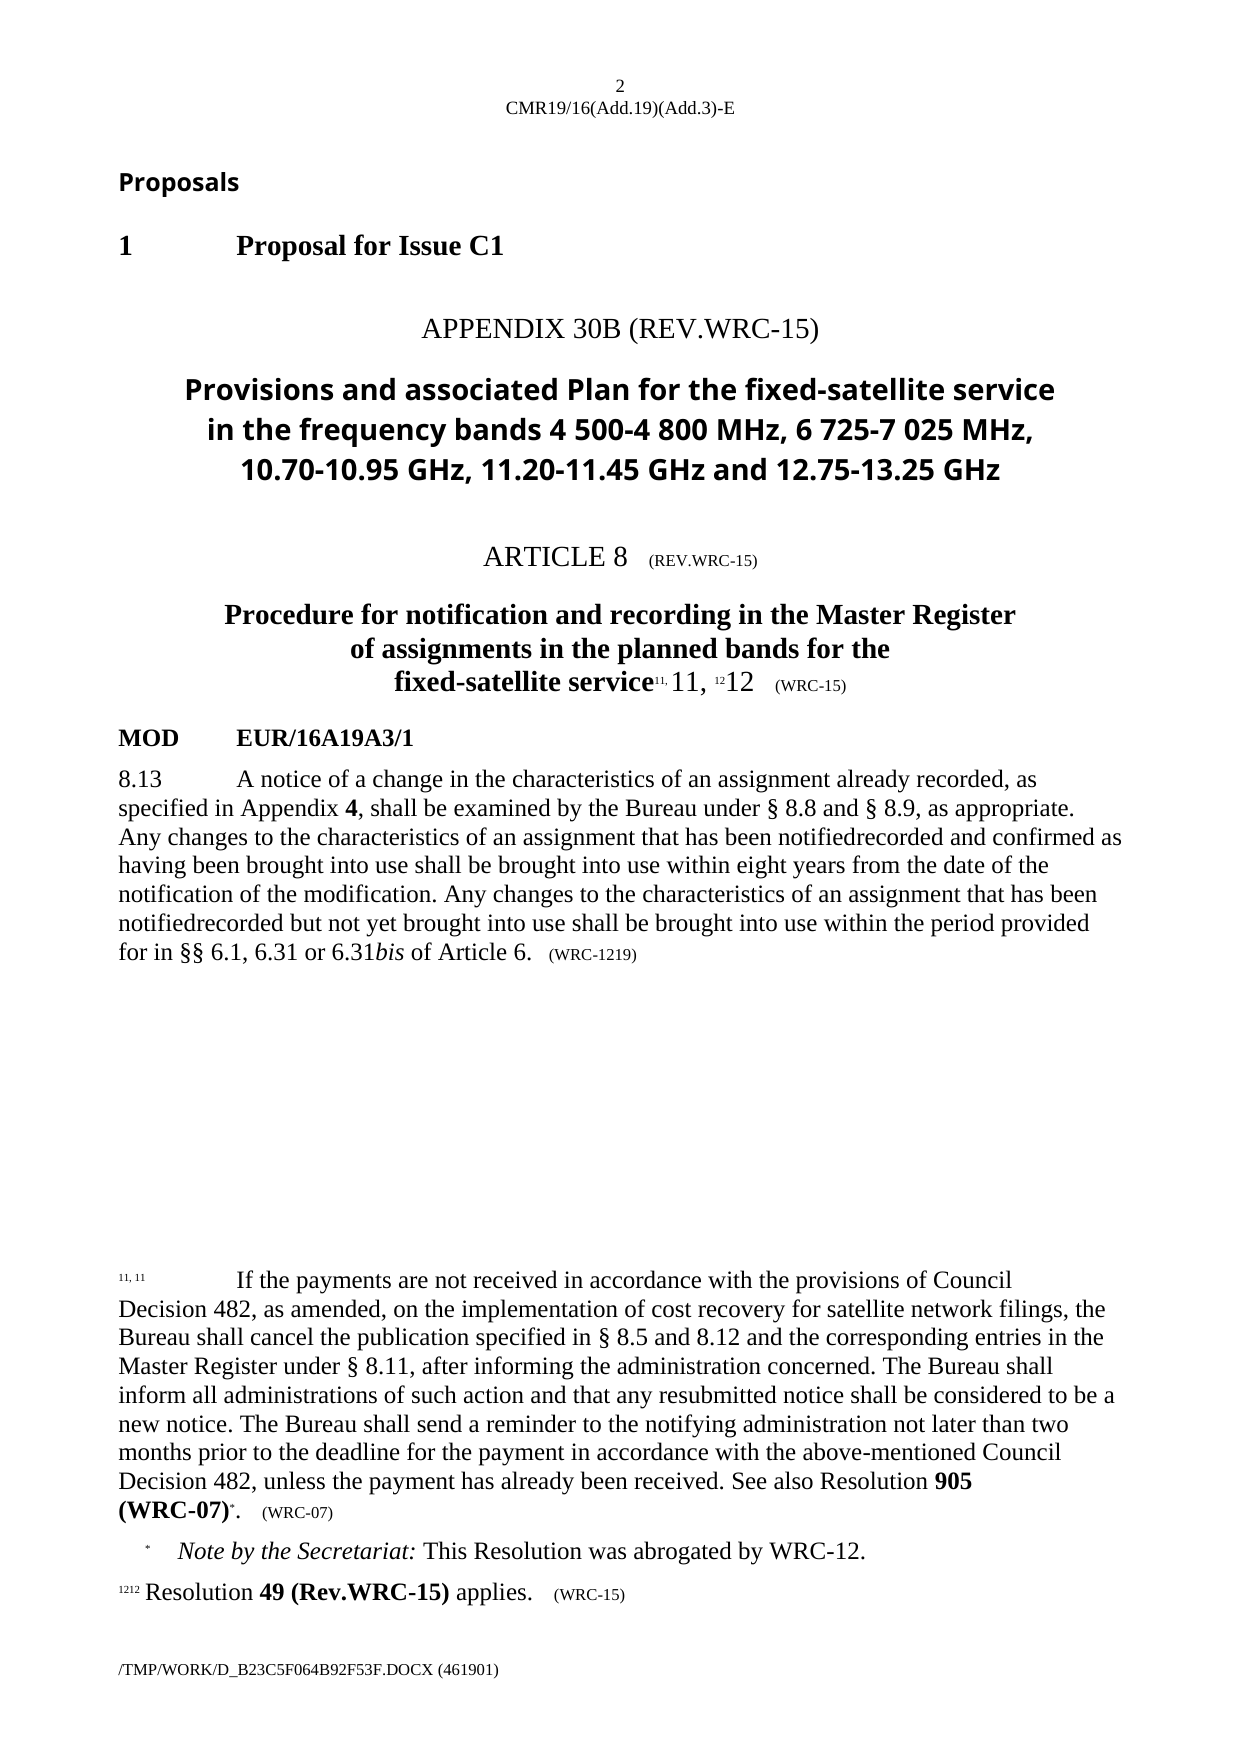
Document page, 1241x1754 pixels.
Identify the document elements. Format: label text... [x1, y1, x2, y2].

subtitle Proposals [118, 164, 1122, 198]
text 8.13 A notice of a change in the characteristics of an assignment already recorded, as specified in Appendix 4, shall be examined by the Bureau under § 8.8 and § 8.9, as appropriate. Any changes to the characteristics of an assignment that has been and confirmed as having been brought into use shall be brought into use within eight years from the date of the notification of the modification. Any changes to the characteristics of an assignment that has been but not yet brought into use shall be brought into use within the period provided for in §§ 6.1, 6.31 or 6.31bis of Article 6. (WRC-) [118, 764, 1122, 965]
text APPENDIX 30B (REV.WRC-15) [118, 311, 1122, 345]
text ARTICLE 8 (REV.WRC-15) [118, 539, 1122, 572]
subtitle 1 Proposal for Issue C1 [118, 228, 1122, 261]
title Provisions and associated Plan for the fixed-satellite service in the frequency bands 4 500-4 800 MHz, 6 725-7 025 MHz, 10.70-10.95 GHz, 11.20-11.45 GHz and 12.75-13.25 GHz [118, 370, 1122, 489]
title Procedure for notification and recording in the Master Register of assignments in the planned bands for the fixed-satellite service11, 12 (WRC-15) [118, 597, 1122, 698]
text MOD EUR/16A19A3/1#50066 [118, 723, 1122, 752]
